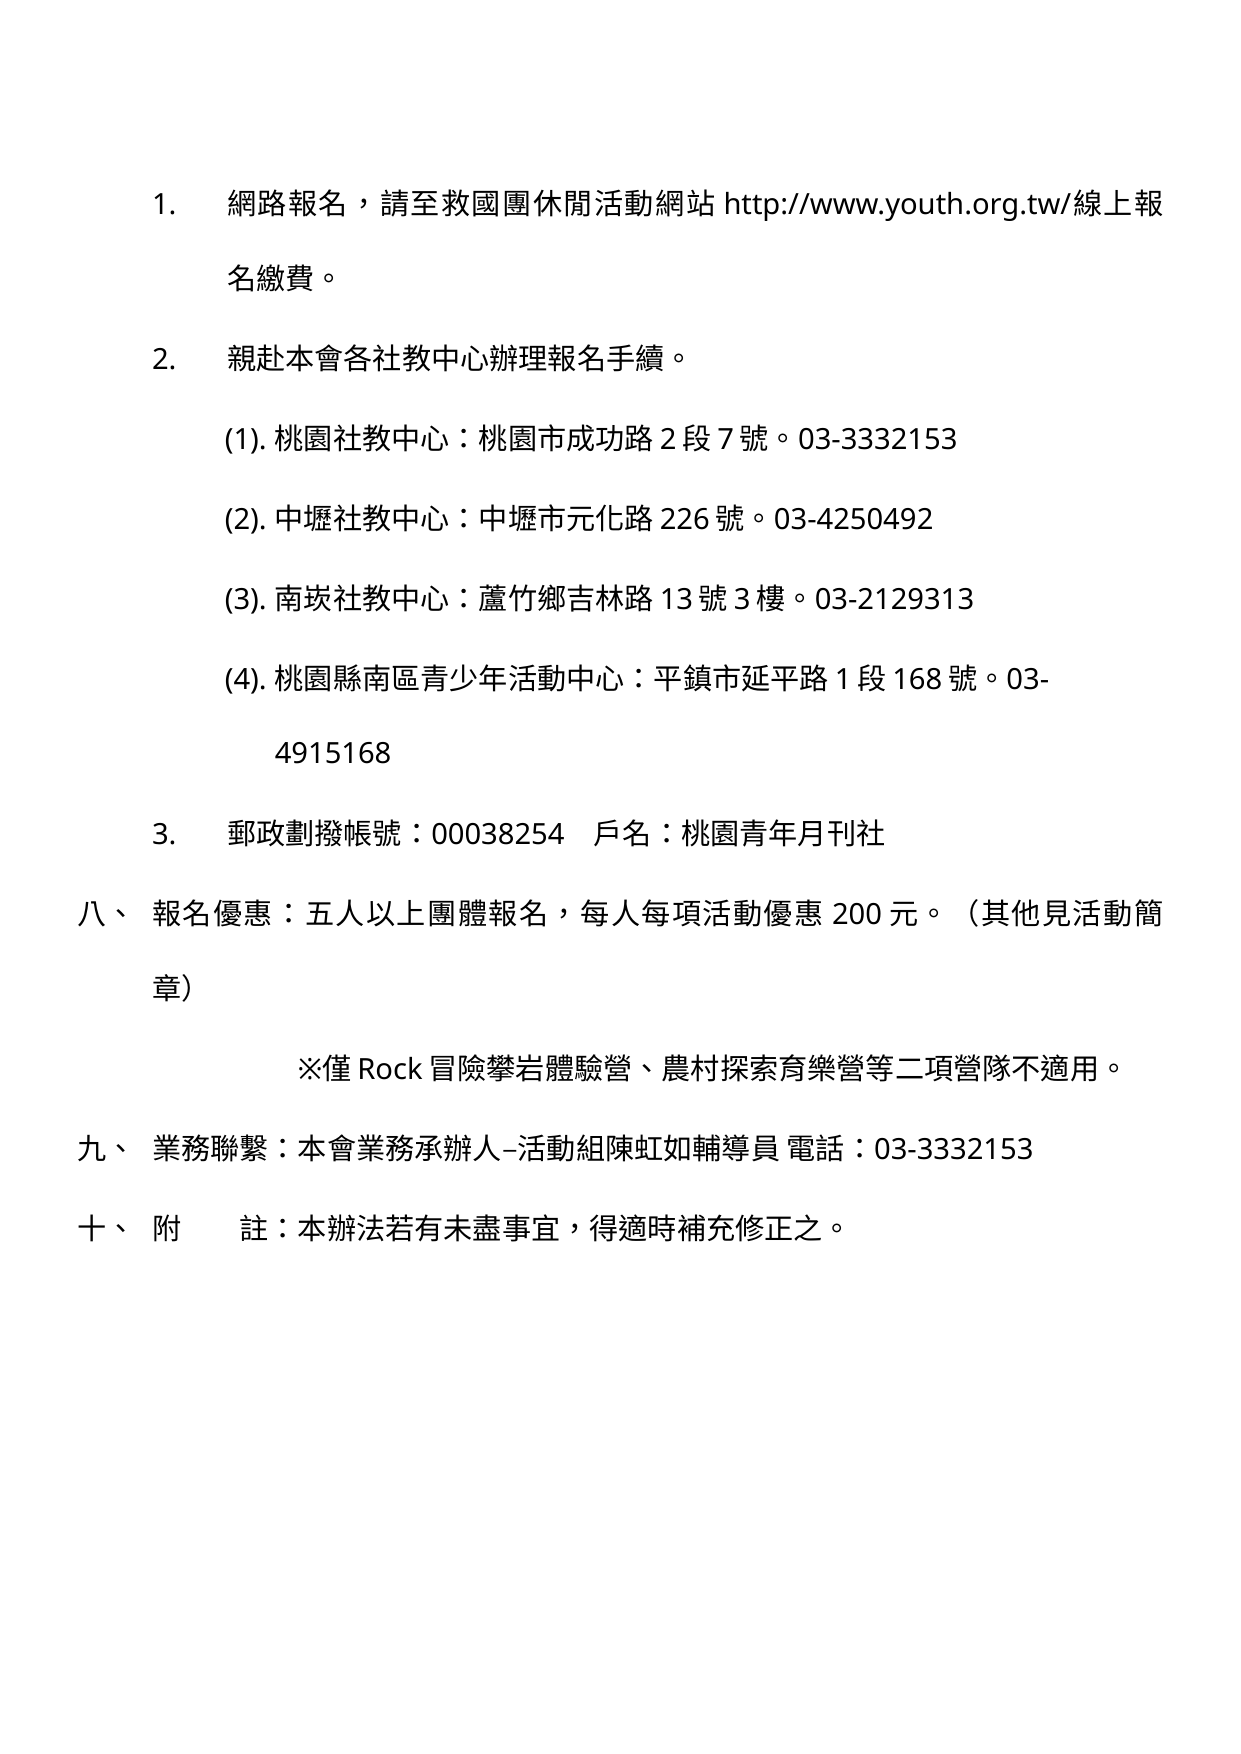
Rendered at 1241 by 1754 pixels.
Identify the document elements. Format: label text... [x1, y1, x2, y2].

list 報名優惠：五人以上團體報名，每人每項活動優惠200元。（其他見活動簡章） [77, 874, 1163, 1024]
text ※僅Rock冒險攀岩體驗營、農村探索育樂營等二項營隊不適用。 [77, 1029, 1163, 1104]
list 附 註：本辦法若有未盡事宜，得適時補充修正之。 [77, 1189, 1163, 1264]
list 桃園縣南區青少年活動中心：平鎮市延平路1段168號。03-4915168 [224, 639, 1163, 789]
list 網路報名，請至救國團休閒活動網站http://www.youth.org.tw/線上報名繳費。 [152, 164, 1163, 314]
list 郵政劃撥帳號：00038254 戶名：桃園青年月刊社 [152, 794, 1163, 869]
list 親赴本會各社教中心辦理報名手續。 [152, 319, 1163, 394]
list 南崁社教中心：蘆竹鄉吉林路13號3樓。03-2129313 [224, 559, 1163, 634]
list 桃園社教中心：桃園市成功路2段7號。03-3332153 [224, 399, 1163, 474]
list 業務聯繫：本會業務承辦人–活動組陳虹如輔導員 電話：03-3332153 [77, 1109, 1163, 1184]
list 中壢社教中心：中壢市元化路226號。03-4250492 [224, 479, 1163, 554]
